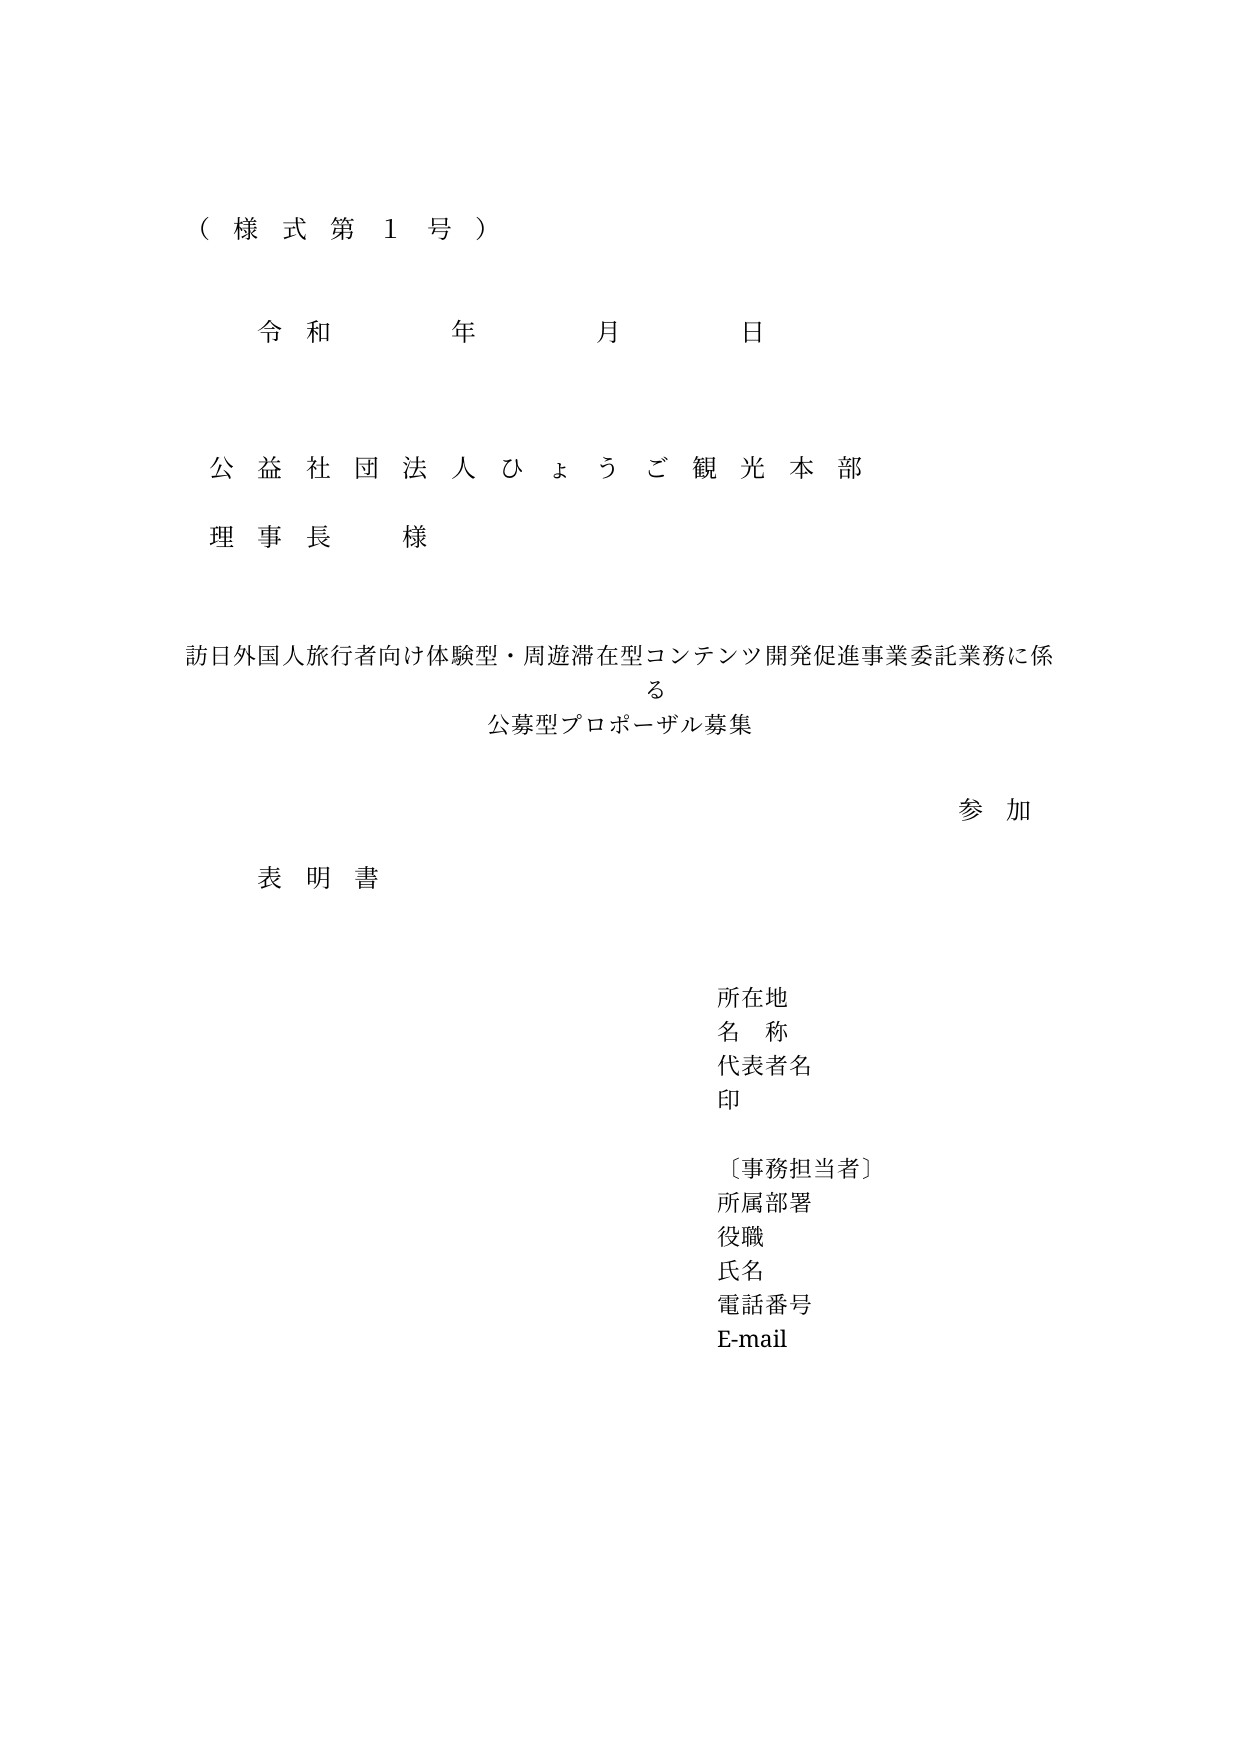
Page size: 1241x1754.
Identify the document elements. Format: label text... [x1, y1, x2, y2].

text 役職 [712, 1219, 1055, 1253]
text （様式第１号） [185, 194, 1055, 262]
text 名 称 [712, 1014, 1055, 1048]
text 令和 年 月 日 [185, 262, 1055, 364]
text E-mail [712, 1321, 1055, 1355]
text 代表者名 印 [712, 1048, 1055, 1116]
text 訪日外国人旅行者向け体験型・周遊滞在型コンテンツ開発促進事業委託業務に係る [185, 638, 1055, 706]
text 公益社団法人ひょうご観光本部 [185, 433, 1055, 501]
text 〔事務担当者〕 [712, 1150, 1055, 1184]
text 所属部署 [712, 1184, 1055, 1219]
text 氏名 [712, 1253, 1055, 1287]
text 理事長 様 [206, 501, 1055, 569]
text 電話番号 [712, 1287, 1055, 1321]
text 公募型プロポーザル募集 [185, 706, 1055, 740]
text 所在地 [712, 979, 1055, 1014]
text 参加表明書 [185, 774, 1055, 911]
